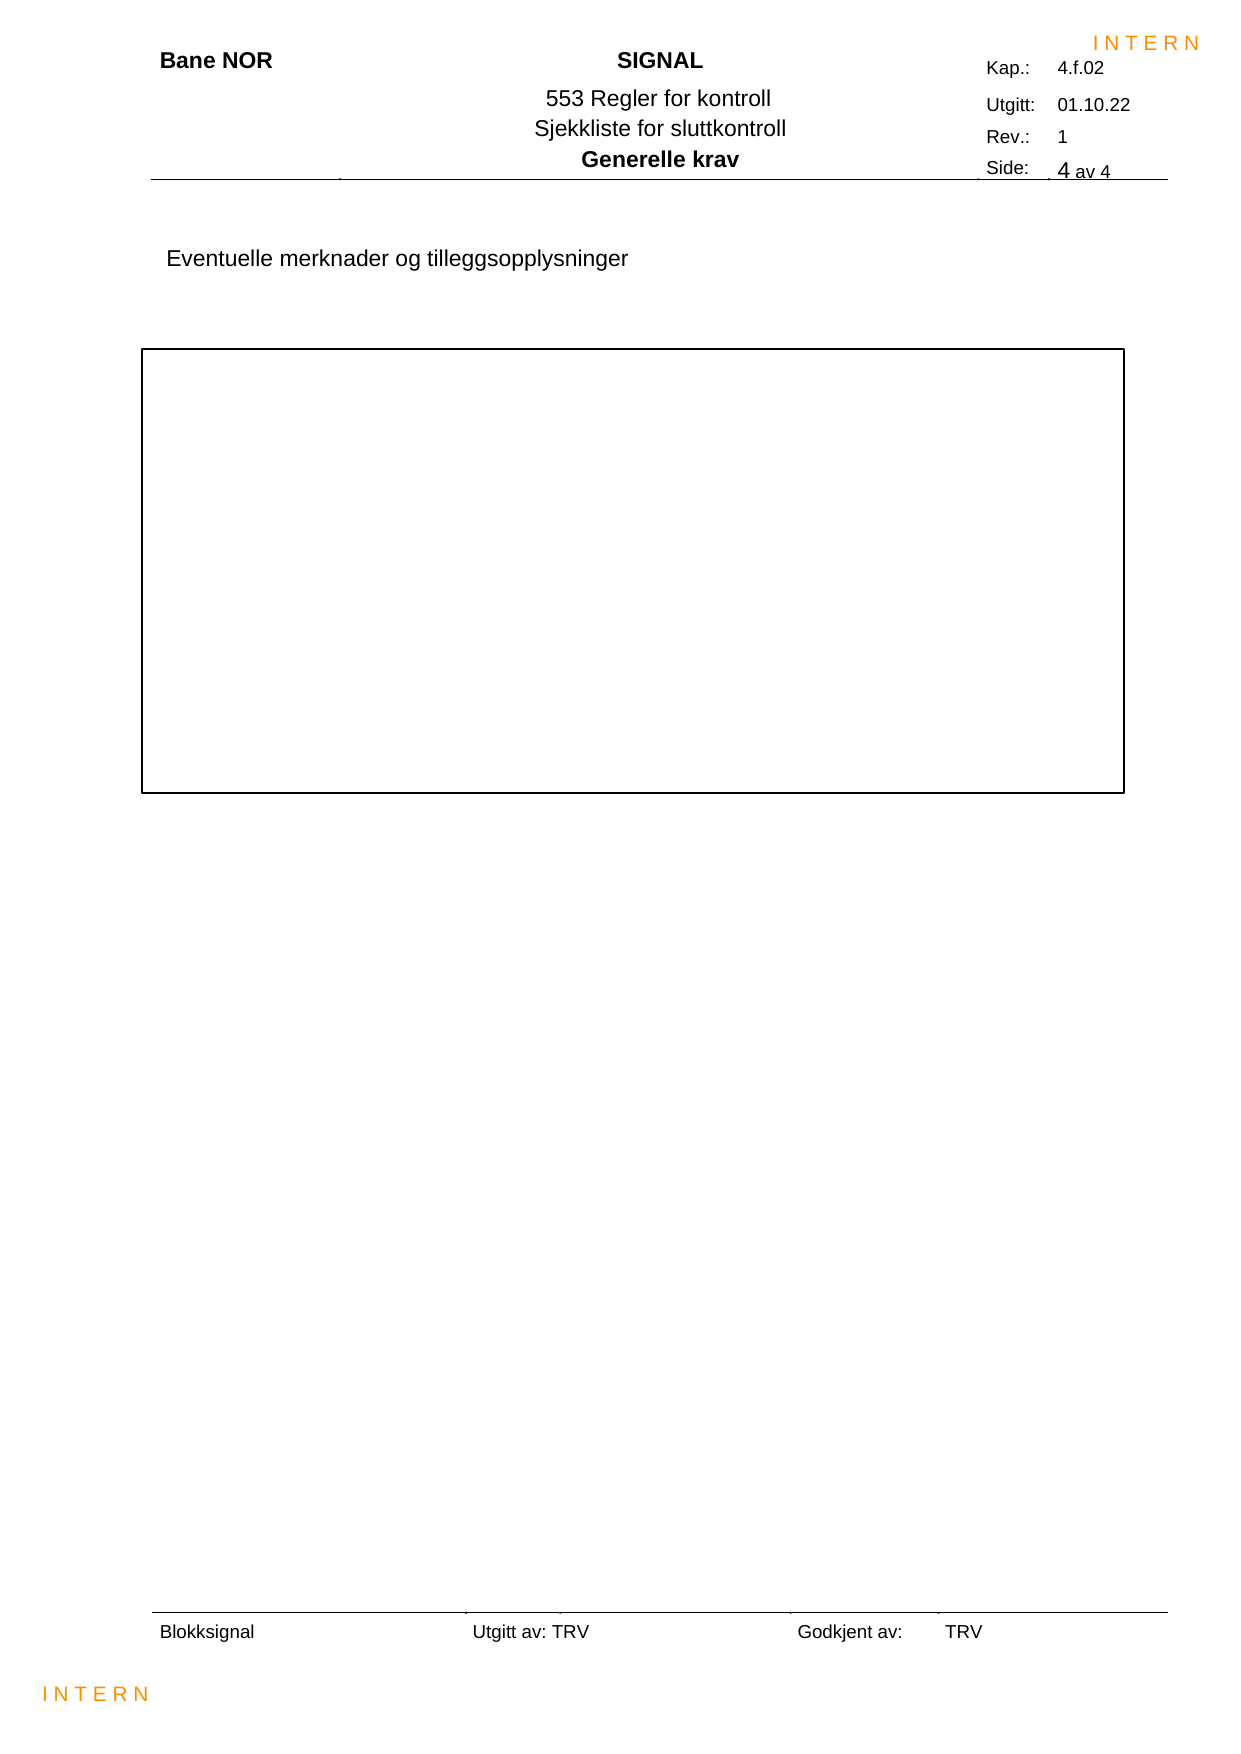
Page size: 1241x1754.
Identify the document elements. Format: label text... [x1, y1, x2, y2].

text Eventuelle merknader og tilleggsopplysninger [166, 245, 1134, 271]
